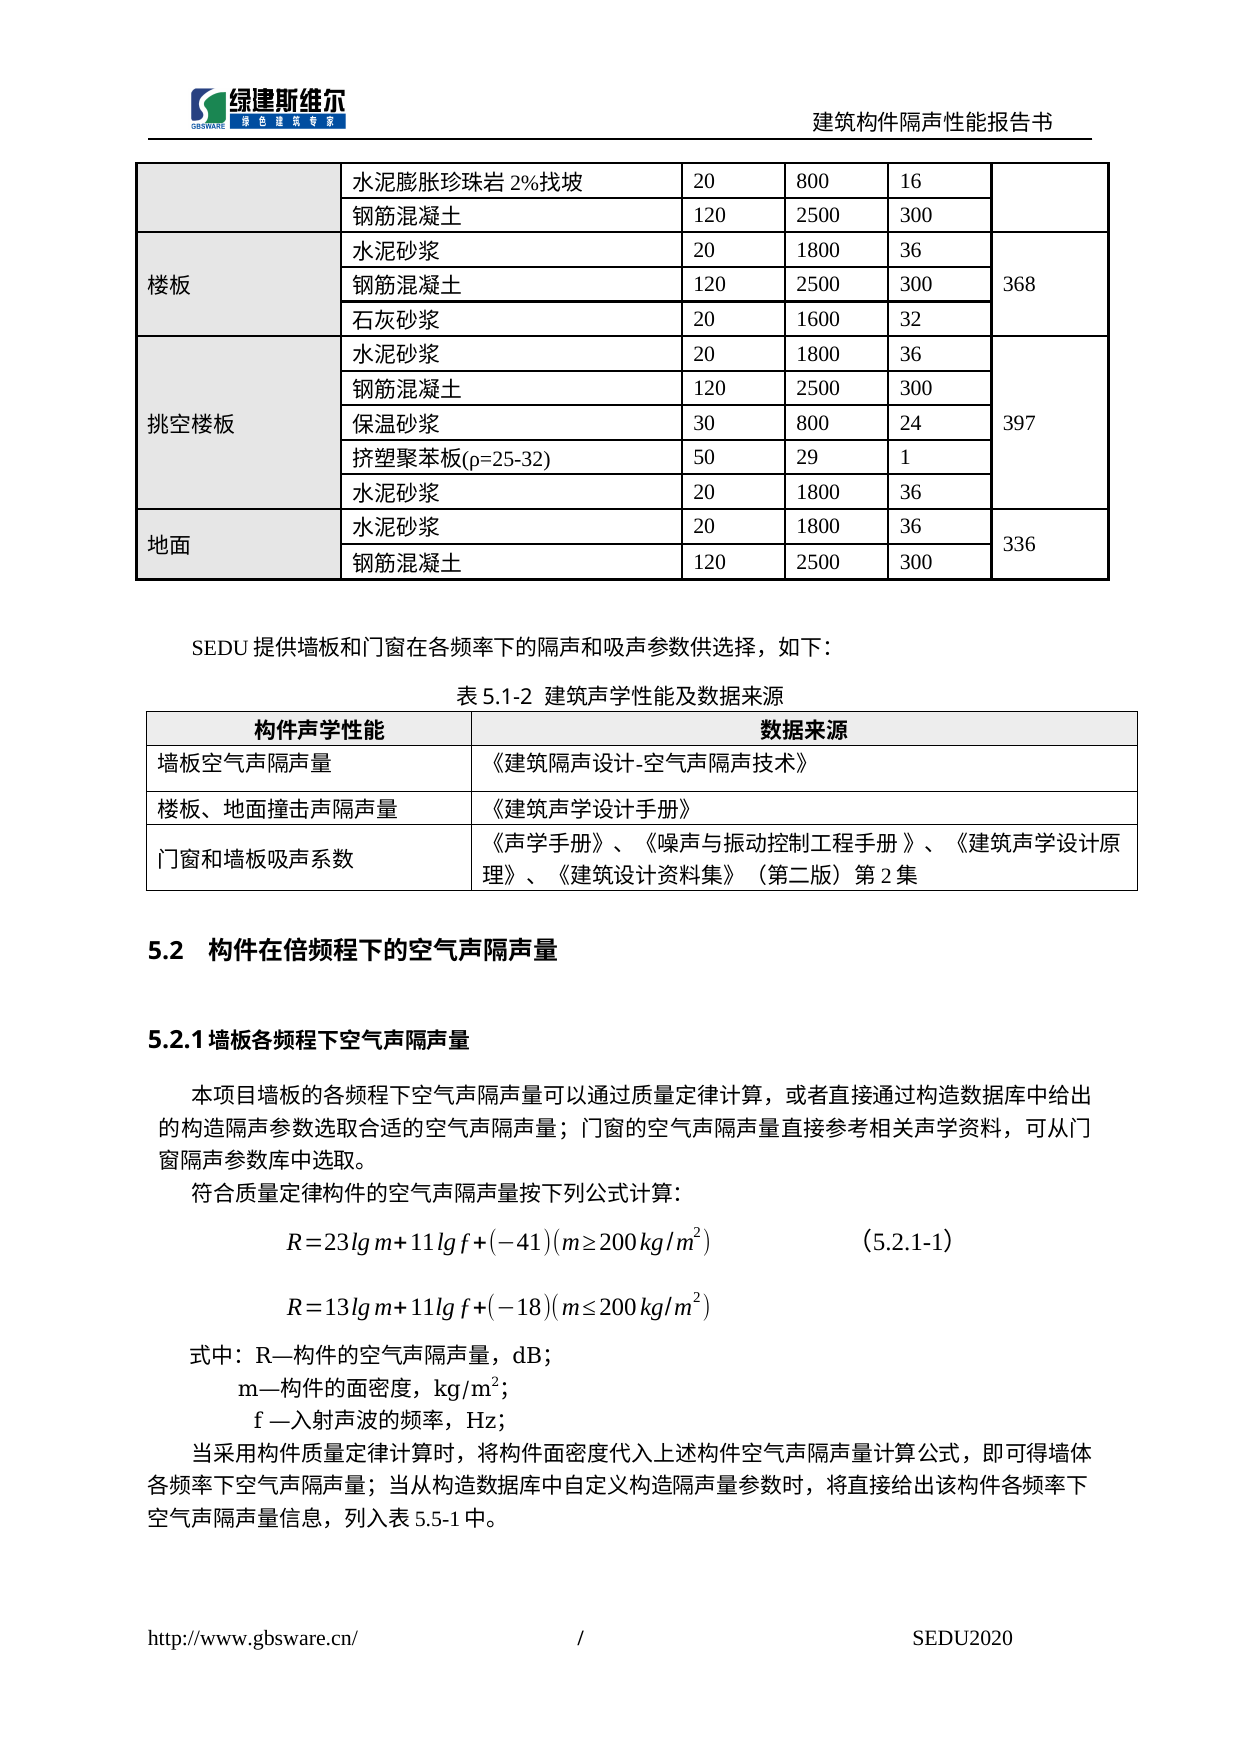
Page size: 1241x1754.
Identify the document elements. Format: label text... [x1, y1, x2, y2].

table_cell 1800 [786, 233, 887, 266]
table_cell 20 [683, 164, 784, 197]
table_cell 《建筑声学设计手册》 [472, 792, 1137, 824]
table_cell 20 [683, 475, 784, 508]
table_cell 门窗和墙板吸声系数 [147, 825, 471, 890]
table_cell 挑空楼板 [138, 337, 340, 508]
table_cell 1800 [786, 337, 887, 369]
table_cell 336 [993, 510, 1107, 578]
table_cell 水泥砂浆 [342, 337, 681, 369]
table_cell 保温砂浆 [342, 406, 681, 439]
table_cell 50 [683, 441, 784, 473]
table_cell 300 [889, 545, 990, 578]
table_cell 1800 [786, 510, 887, 542]
table_cell 水泥砂浆 [342, 475, 681, 508]
table_cell 钢筋混凝土 [342, 268, 681, 300]
table_cell 挤塑聚苯板(ρ=25-32) [342, 441, 681, 473]
table_cell 2500 [786, 268, 887, 300]
table_cell 水泥砂浆 [342, 510, 681, 542]
table_cell 20 [683, 233, 784, 266]
table_cell 2500 [786, 199, 887, 231]
table_cell 36 [889, 510, 990, 542]
table_cell 1600 [786, 303, 887, 335]
table_cell 120 [683, 199, 784, 231]
table_cell 钢筋混凝土 [342, 199, 681, 231]
table_cell 800 [786, 406, 887, 439]
text （5.2.1-1） [235, 1208, 1092, 1273]
table_cell 水泥膨胀珍珠岩2%找坡 [342, 164, 681, 197]
text m—构件的面密度，kg/m2； [189, 1370, 1092, 1403]
table_cell 地面 [138, 510, 340, 578]
text 表5.1-2 建筑声学性能及数据来源 [148, 679, 1092, 711]
table_cell 32 [889, 303, 990, 335]
table_cell 30 [683, 406, 784, 439]
table_cell 楼板、地面撞击声隔声量 [147, 792, 471, 824]
table_cell 《声学手册》、《噪声与振动控制工程手册 》、《建筑声学设计原理》、《建筑设计资料集》（第二版）第2集 [472, 825, 1137, 890]
text SEDU提供墙板和门窗在各频率下的隔声和吸声参数供选择，如下： [148, 630, 1092, 662]
table_cell 36 [889, 233, 990, 266]
text f —入射声波的频率，Hz； [189, 1403, 1092, 1435]
table_cell 397 [993, 337, 1107, 508]
table_cell 楼板 [138, 233, 340, 335]
text 式中：R—构件的空气声隔声量，dB； [189, 1338, 1092, 1370]
table_header 构件声学性能 [147, 712, 471, 745]
table_cell 300 [889, 372, 990, 404]
table_cell 20 [683, 337, 784, 369]
table_cell 368 [993, 233, 1107, 335]
table_cell 1 [889, 441, 990, 473]
text 当采用构件质量定律计算时，将构件面密度代入上述构件空气声隔声量计算公式，即可得墙体各频率下空气声隔声量；当从构造数据库中自定义构造隔声量参数时，将直接给出该构件各频率下空气声隔声量信息，列入表5.5-1中。 [148, 1435, 1092, 1533]
table_cell 钢筋混凝土 [342, 372, 681, 404]
table_cell 《建筑隔声设计-空气声隔声技术》 [472, 746, 1137, 791]
table_cell 300 [889, 199, 990, 231]
table_cell 钢筋混凝土 [342, 545, 681, 578]
table_cell 石灰砂浆 [342, 303, 681, 335]
table_cell 16 [889, 164, 990, 197]
table_cell 300 [889, 268, 990, 300]
table_cell 墙板空气声隔声量 [147, 746, 471, 791]
table_cell 800 [786, 164, 887, 197]
text 本项目墙板的各频程下空气声隔声量可以通过质量定律计算，或者直接通过构造数据库中给出的构造隔声参数选取合适的空气声隔声量；门窗的空气声隔声量直接参考相关声学资料，可从门窗隔声参数库中选取。 [159, 1078, 1092, 1175]
table_cell 24 [889, 406, 990, 439]
table_cell 2500 [786, 545, 887, 578]
table_cell 20 [683, 510, 784, 542]
table_cell 29 [786, 441, 887, 473]
table_cell 120 [683, 268, 784, 300]
table_cell 1800 [786, 475, 887, 508]
table_cell 36 [889, 337, 990, 369]
table_cell 36 [889, 475, 990, 508]
picture [187, 88, 347, 130]
table_header 数据来源 [472, 712, 1137, 745]
table_cell 120 [683, 372, 784, 404]
table_cell 2500 [786, 372, 887, 404]
table_cell 水泥砂浆 [342, 233, 681, 266]
text 符合质量定律构件的空气声隔声量按下列公式计算： [148, 1175, 1092, 1208]
table_cell 20 [683, 303, 784, 335]
table_cell 120 [683, 545, 784, 578]
subtitle 构件在倍频程下的空气声隔声量 [148, 916, 1092, 981]
subtitle 墙板各频程下空气声隔声量 [148, 1006, 1092, 1071]
